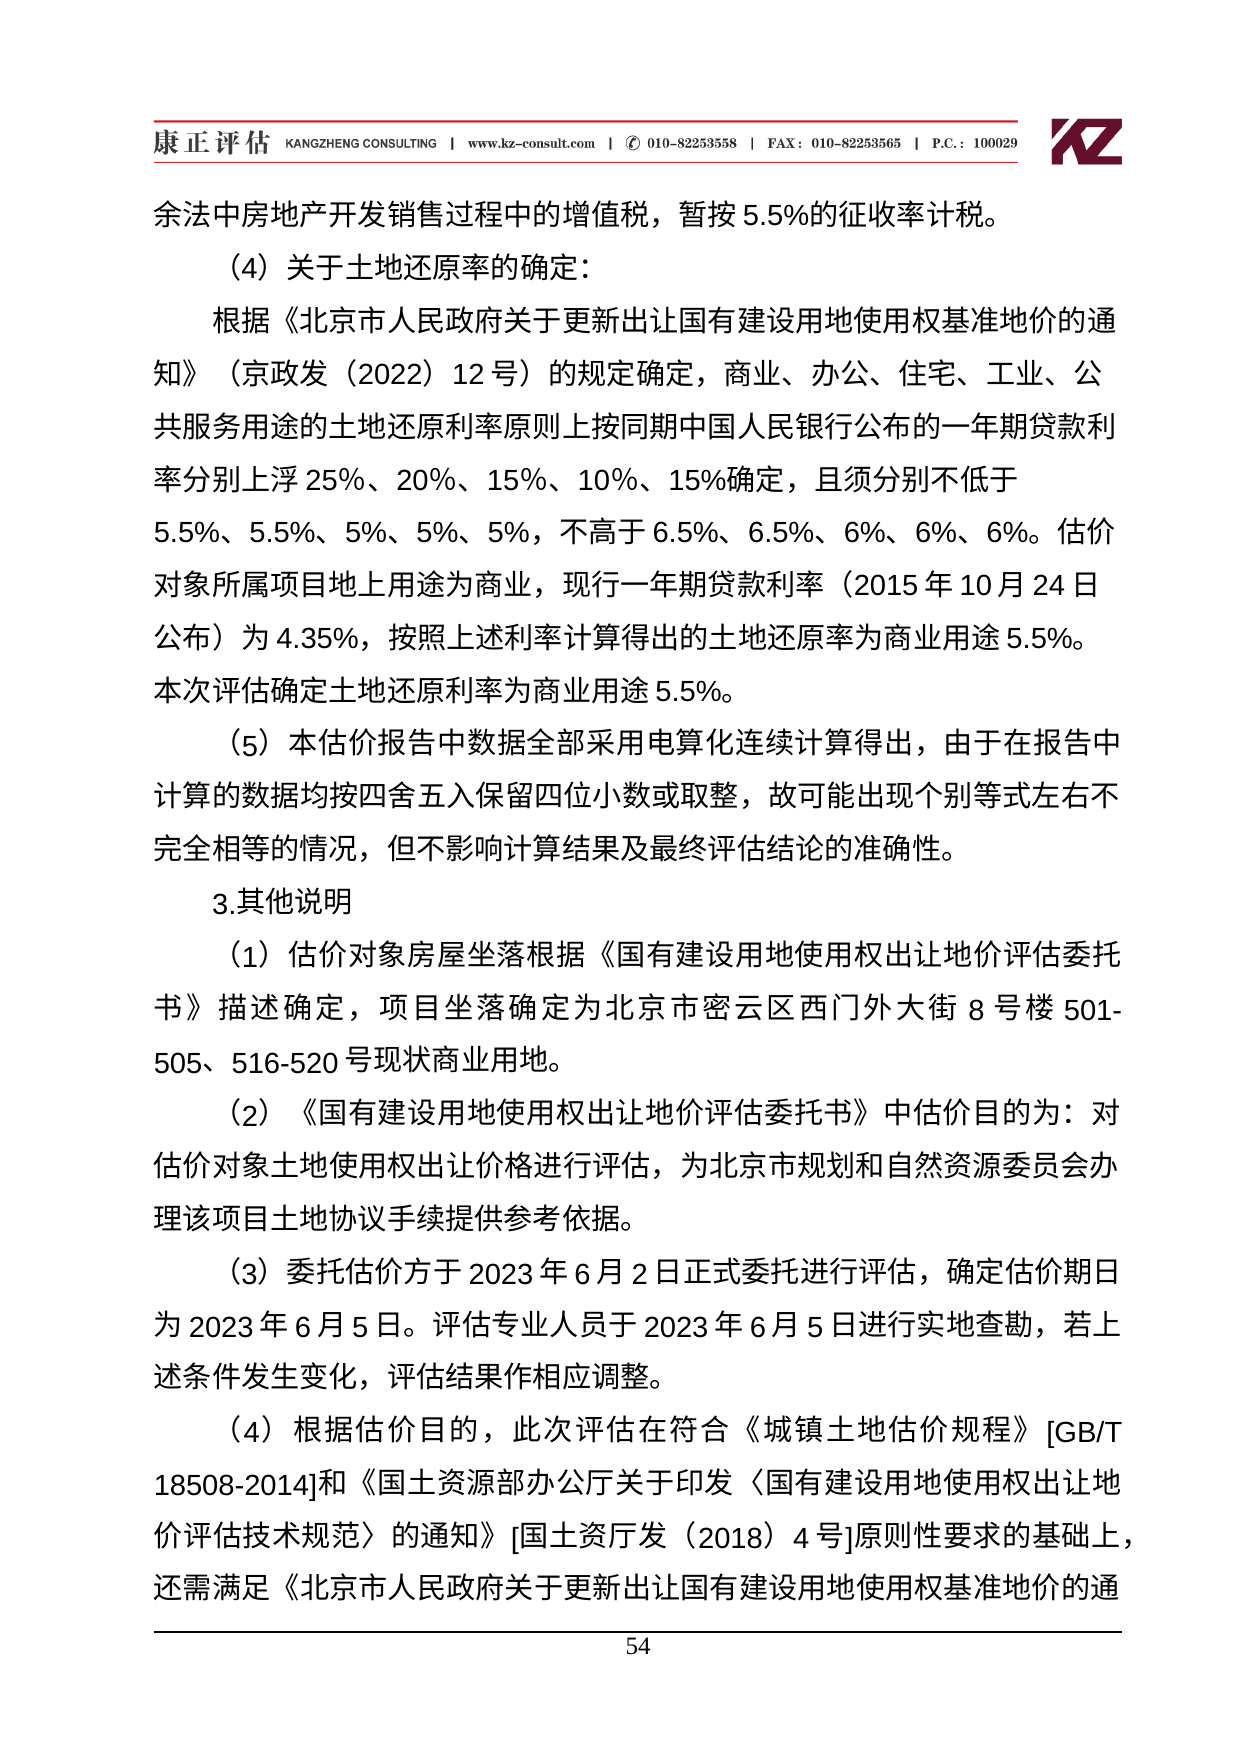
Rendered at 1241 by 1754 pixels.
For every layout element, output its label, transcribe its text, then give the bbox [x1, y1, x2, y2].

text 3.其他说明 [153, 878, 1122, 921]
text （5）本估价报告中数据全部采用电算化连续计算得出，由于在报告中计算的数据均按四舍五入保留四位小数或取整，故可能出现个别等式左右不完全相等的情况，但不影响计算结果及最终评估结论的准确性。 [153, 720, 1122, 868]
text （3）委托估价方于2023年6月2日正式委托进行评估，确定估价期日为2023年6月5日。评估专业人员于2023年6月5日进行实地查勘，若上述条件发生变化，评估结果作相应调整。 [153, 1248, 1122, 1396]
text （4）关于土地还原率的确定： [153, 245, 1122, 287]
picture [153, 118, 1122, 165]
text （3）依据现行的《关于全面推开营业税改征增值税试点的通知》，剩余法中房地产开发销售过程中的增值税，暂按5.5%的征收率计税。 [153, 192, 1122, 234]
text 根据《北京市人民政府关于更新出让国有建设用地使用权基准地价的通知》（京政发（2022）12号）的规定确定，商业、办公、住宅、工业、公共服务用途的土地还原利率原则上按同期中国人民银行公布的一年期贷款利率分别上浮25％、20％、15％、10％、15%确定，且须分别不低于5.5%、5.5%、5%、5%、5%，不高于6.5%、6.5%、6%、6%、6%。估价对象所属项目地上用途为商业，现行一年期贷款利率（2015年10月24日公布）为4.35%，按照上述利率计算得出的土地还原率为商业用途5.5%。本次评估确定土地还原利率为商业用途5.5%。 [153, 298, 1122, 709]
text （2）《国有建设用地使用权出让地价评估委托书》中估价目的为：对估价对象土地使用权出让价格进行评估，为北京市规划和自然资源委员会办理该项目土地协议手续提供参考依据。 [153, 1090, 1122, 1238]
text （1）估价对象房屋坐落根据《国有建设用地使用权出让地价评估委托书》描述确定，项目坐落确定为北京市密云区西门外大街8号楼501-505、516-520号现状商业用地。 [153, 931, 1122, 1079]
